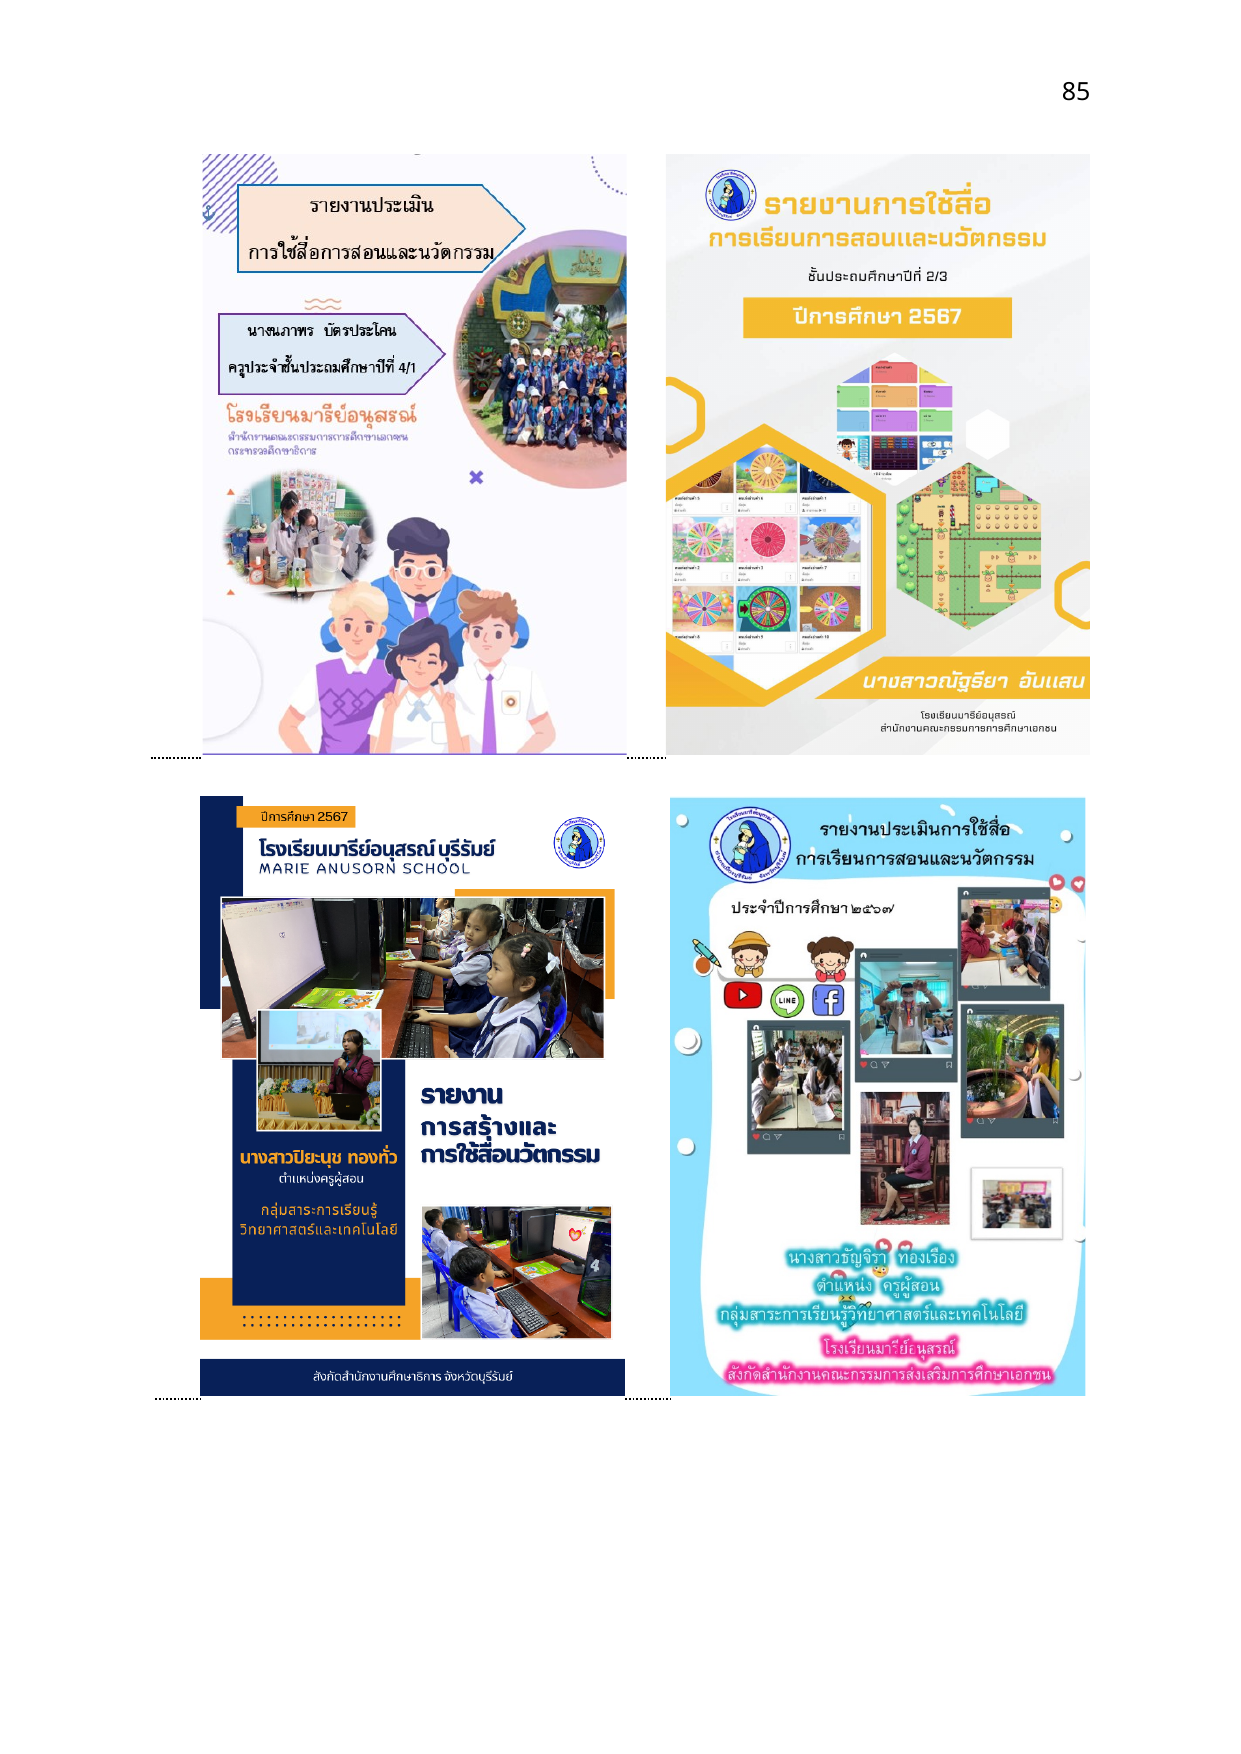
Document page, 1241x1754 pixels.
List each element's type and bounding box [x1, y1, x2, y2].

picture [200, 796, 625, 1396]
picture [202, 154, 627, 755]
picture [670, 796, 1086, 1396]
picture [665, 154, 1090, 755]
